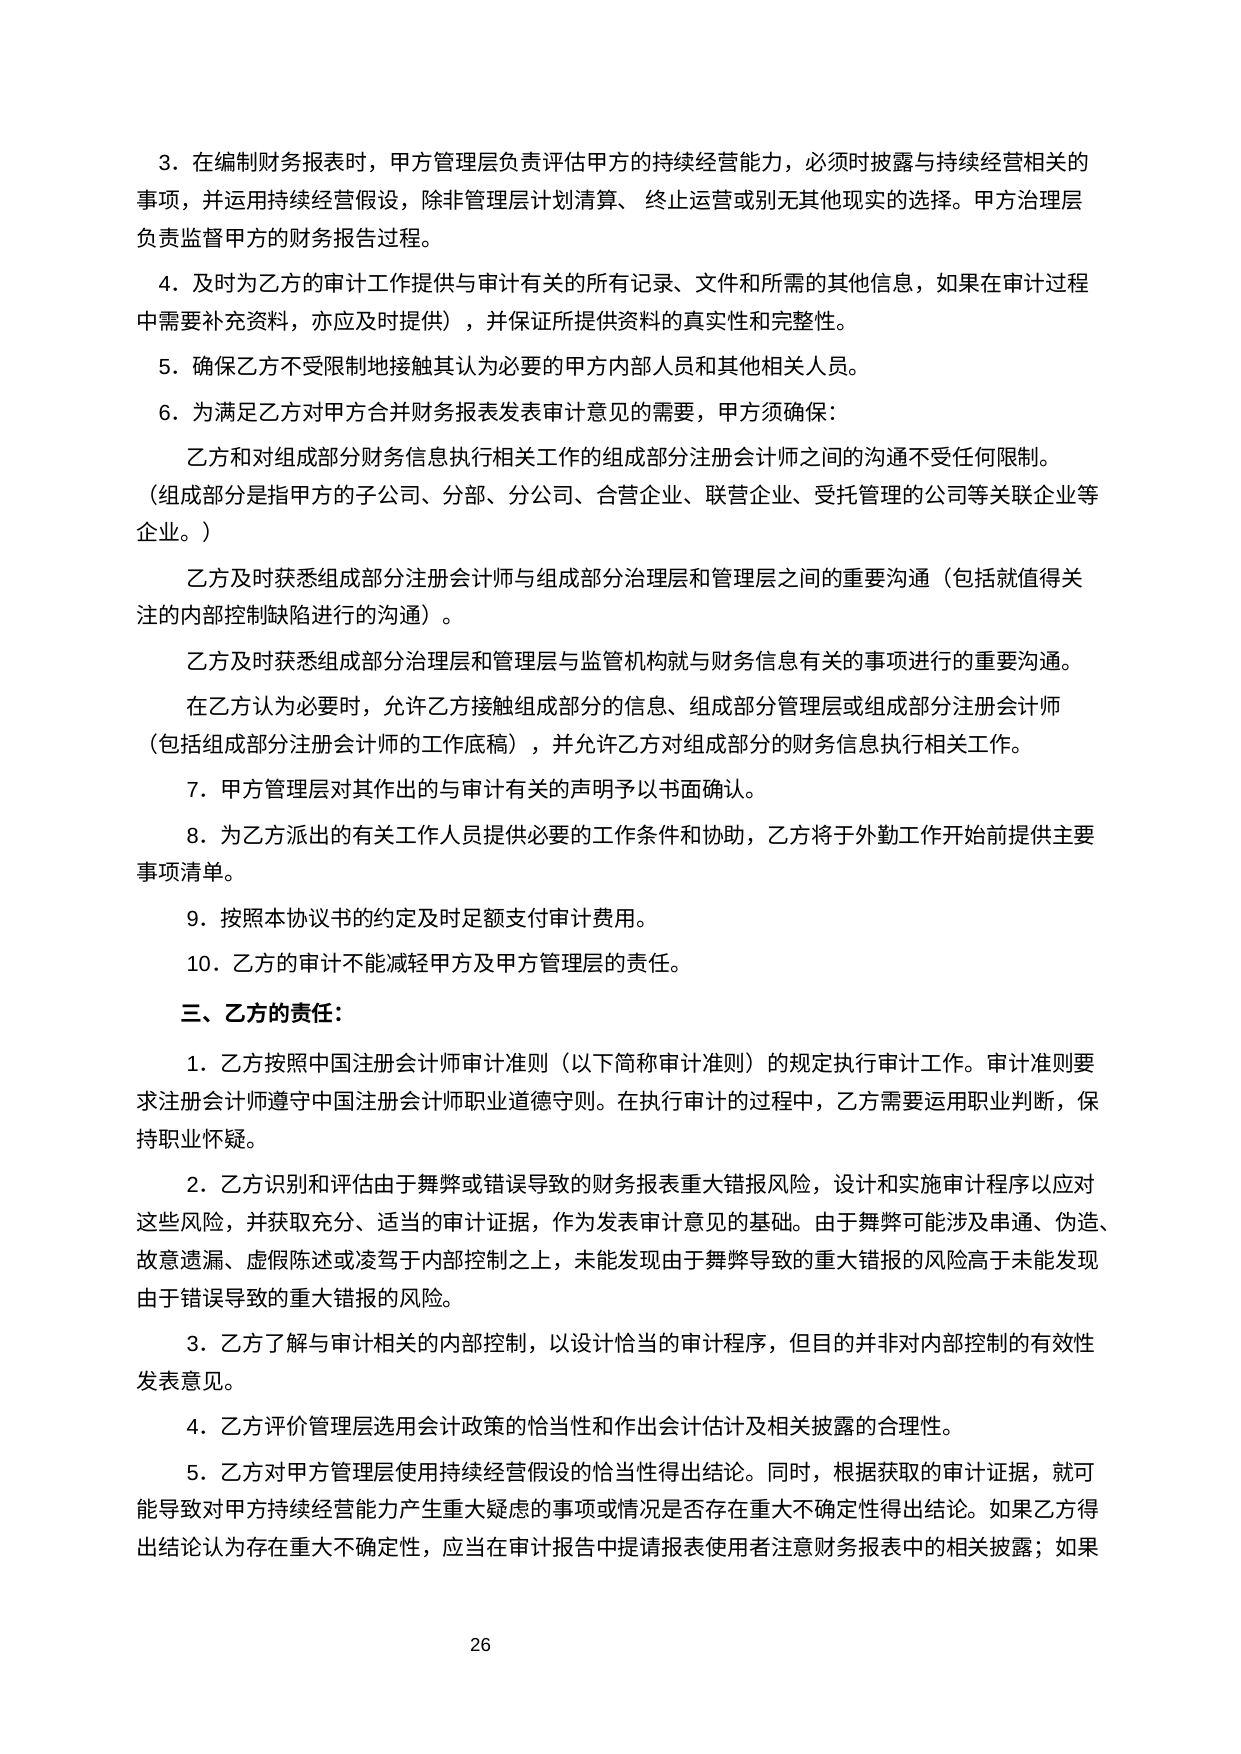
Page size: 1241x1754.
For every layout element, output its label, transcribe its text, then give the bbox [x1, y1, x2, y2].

text 三、乙方的责任： [136, 996, 1104, 1028]
text 6．为满足乙方对甲方合并财务报表发表审计意见的需要，甲方须确保： [136, 399, 1104, 424]
text 1．乙方按照中国注册会计师审计准则（以下简称审计准则）的规定执行审计工作。审计准则要求注册会计师遵守中国注册会计师职业道德守则。在执行审计的过程中，乙方需要运用职业判断，保持职业怀疑。 [136, 1051, 1104, 1152]
text 乙方及时获悉组成部分治理层和管理层与监管机构就与财务信息有关的事项进行的重要沟通。 [136, 649, 1104, 674]
text 4．及时为乙方的审计工作提供与审计有关的所有记录、文件和所需的其他信息，如果在审计过程中需要补充资料，亦应及时提供），并保证所提供资料的真实性和完整性。 [136, 271, 1104, 334]
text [136, 1459, 1104, 1560]
text 2．乙方识别和评估由于舞弊或错误导致的财务报表重大错报风险，设计和实施审计程序以应对这些风险，并获取充分、适当的审计证据，作为发表审计意见的基础。由于舞弊可能涉及串通、伪造、故意遗漏、虚假陈述或凌驾于内部控制之上，未能发现由于舞弊导致的重大错报的风险高于未能发现由于错误导致的重大错报的风险。 [136, 1172, 1104, 1311]
text 乙方及时获悉组成部分注册会计师与组成部分治理层和管理层之间的重要沟通（包括就值得关注的内部控制缺陷进行的沟通）。 [136, 566, 1104, 629]
text 3．乙方了解与审计相关的内部控制，以设计恰当的审计程序，但目的并非对内部控制的有效性发表意见。 [136, 1331, 1104, 1394]
text 乙方和对组成部分财务信息执行相关工作的组成部分注册会计师之间的沟通不受任何限制。（组成部分是指甲方的子公司、分部、分公司、合营企业、联营企业、受托管理的公司等关联企业等企业。） [136, 445, 1104, 546]
text 9．按照本协议书的约定及时足额支付审计费用。 [136, 906, 1104, 931]
text 3．在编制财务报表时，甲方管理层负责评估甲方的持续经营能力，必须时披露与持续经营相关的事项，并运用持续经营假设，除非管理层计划清算、 终止运营或别无其他现实的选择。甲方治理层负责监督甲方的财务报告过程。 [136, 150, 1104, 251]
text 8．为乙方派出的有关工作人员提供必要的工作条件和协助，乙方将于外勤工作开始前提供主要事项清单。 [136, 822, 1104, 886]
text 在乙方认为必要时，允许乙方接触组成部分的信息、组成部分管理层或组成部分注册会计师（包括组成部分注册会计师的工作底稿），并允许乙方对组成部分的财务信息执行相关工作。 [136, 694, 1104, 757]
text 5．确保乙方不受限制地接触其认为必要的甲方内部人员和其他相关人员。 [136, 354, 1104, 379]
text 10．乙方的审计不能减轻甲方及甲方管理层的责任。 [136, 951, 1104, 976]
text 7．甲方管理层对其作出的与审计有关的声明予以书面确认。 [136, 777, 1104, 802]
text 4．乙方评价管理层选用会计政策的恰当性和作出会计估计及相关披露的合理性。 [136, 1414, 1104, 1439]
